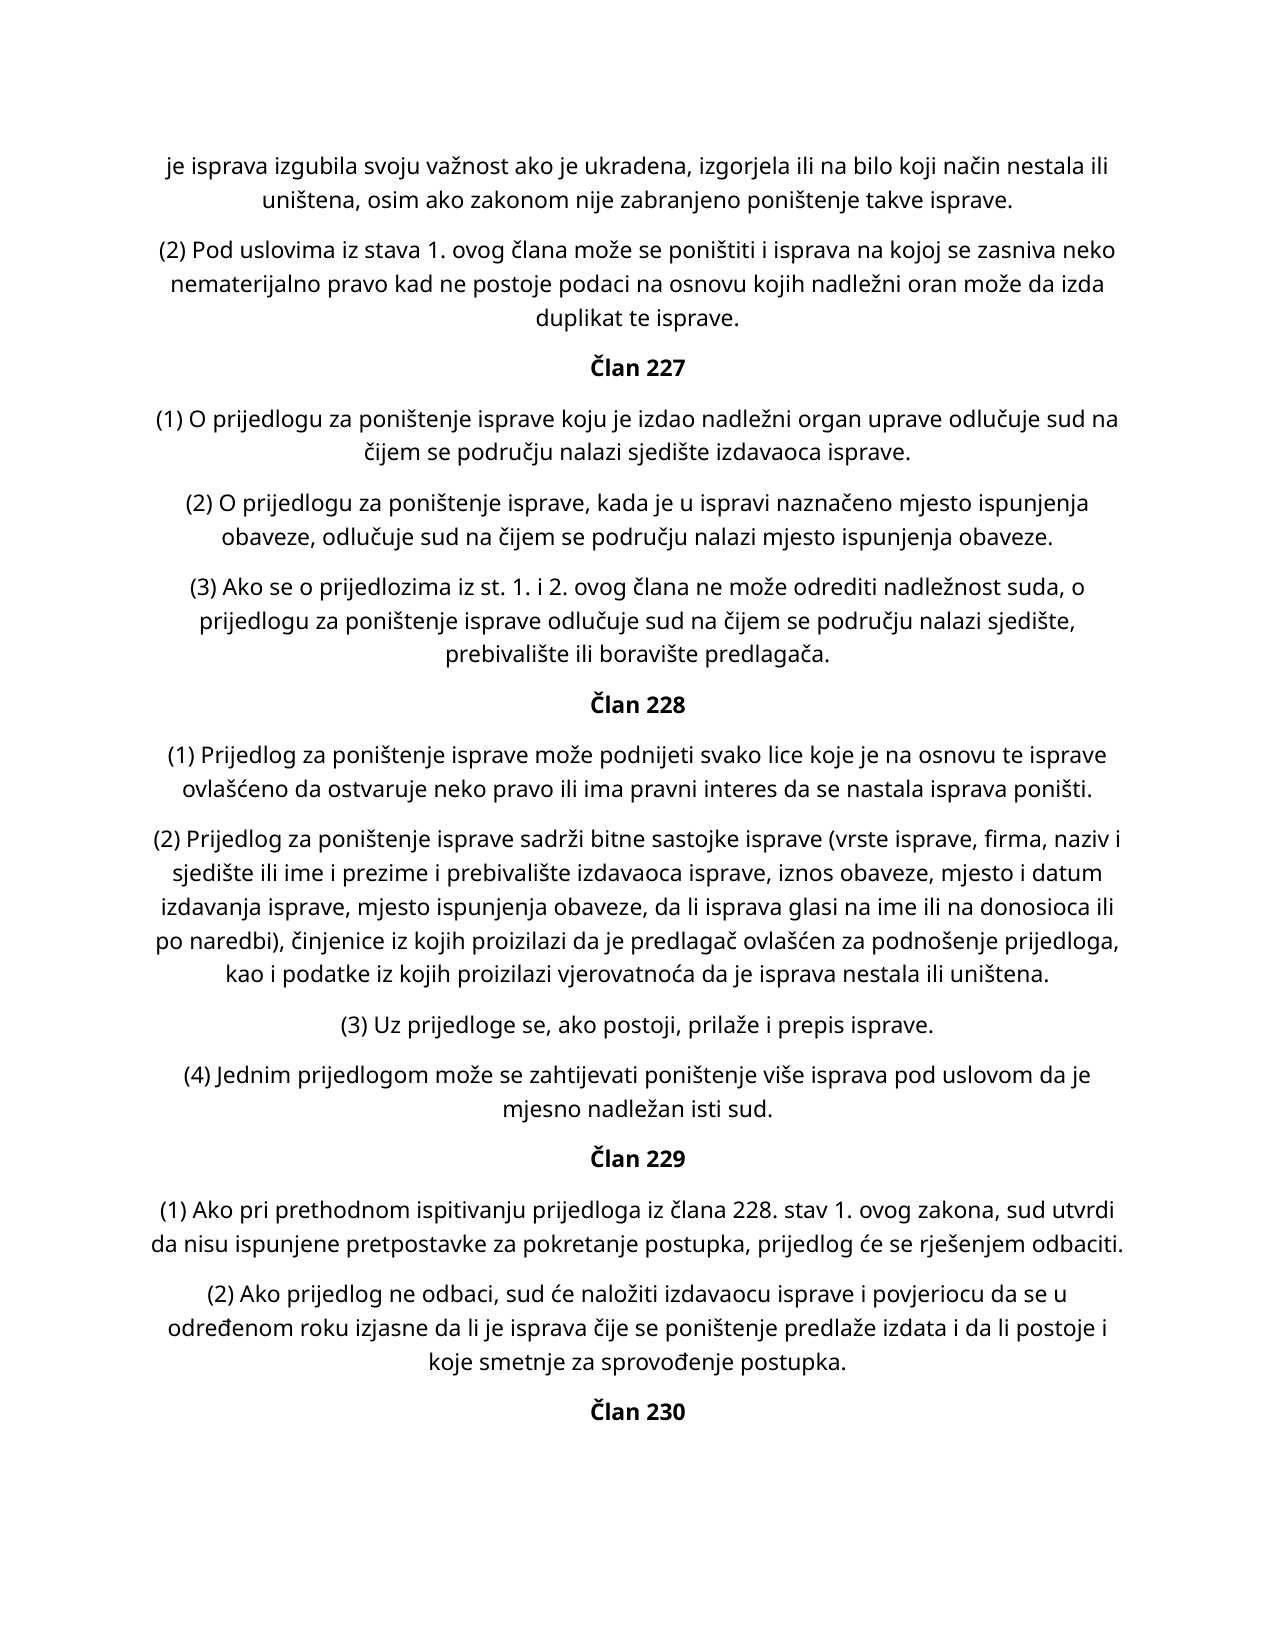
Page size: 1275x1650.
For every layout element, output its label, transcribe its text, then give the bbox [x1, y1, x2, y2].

text (1) Ako pri prethodnom ispitivanju prijedloga iz člana 228. stav 1. ovog zakona, sud utvrdi da nisu ispunjene pretpostavke za pokretanje postupka, prijedlog će se rješenjem odbaciti. [150, 1194, 1125, 1259]
text (3) Ako se o prijedlozima iz st. 1. i 2. ovog člana ne može odrediti nadležnost suda, o prijedlogu za poništenje isprave odlučuje sud na čijem se području nalazi sjedište, prebivalište ili boravište predlagača. [150, 571, 1125, 669]
text Član 230 [150, 1396, 1125, 1427]
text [150, 150, 1125, 215]
text (4) Jednim prijedlogom može se zahtijevati poništenje više isprava pod uslovom da je mjesno nadležan isti sud. [150, 1059, 1125, 1124]
text (1) Prijedlog za poništenje isprave može podnijeti svako lice koje je na osnovu te isprave ovlašćeno da ostvaruje neko pravo ili ima pravni interes da se nastala isprava poništi. [150, 739, 1125, 804]
text Član 228 [150, 689, 1125, 720]
text (2) Ako prijedlog ne odbaci, sud će naložiti izdavaocu isprave i povjeriocu da se u određenom roku izjasne da li je isprava čije se poništenje predlaže izdata i da li postoje i koje smetnje za sprovođenje postupka. [150, 1278, 1125, 1377]
text (2) Prijedlog za poništenje isprave sadrži bitne sastojke isprave (vrste isprave, firma, naziv i sjedište ili ime i prezime i prebivalište izdavaoca isprave, iznos obaveze, mjesto i datum izdavanja isprave, mjesto ispunjenja obaveze, da li isprava glasi na ime ili na donosioca ili po naredbi), činjenice iz kojih proizilazi da je predlagač ovlašćen za podnošenje prijedloga, kao i podatke iz kojih proizilazi vjerovatnoća da je isprava nestala ili uništena. [150, 823, 1125, 989]
text (3) Uz prijedloge se, ako postoji, prilaže i prepis isprave. [150, 1009, 1125, 1040]
text (2) O prijedlogu za poništenje isprave, kada je u ispravi naznačeno mjesto ispunjenja obaveze, odlučuje sud na čijem se području nalazi mjesto ispunjenja obaveze. [150, 487, 1125, 552]
text Član 229 [150, 1143, 1125, 1174]
text Član 227 [150, 352, 1125, 383]
text (2) Pod uslovima iz stava 1. ovog člana može se poništiti i isprava na kojoj se zasniva neko nematerijalno pravo kad ne postoje podaci na osnovu kojih nadležni oran može da izda duplikat te isprave. [150, 234, 1125, 333]
text (1) O prijedlogu za poništenje isprave koju je izdao nadležni organ uprave odlučuje sud na čijem se području nalazi sjedište izdavaoca isprave. [150, 402, 1125, 467]
